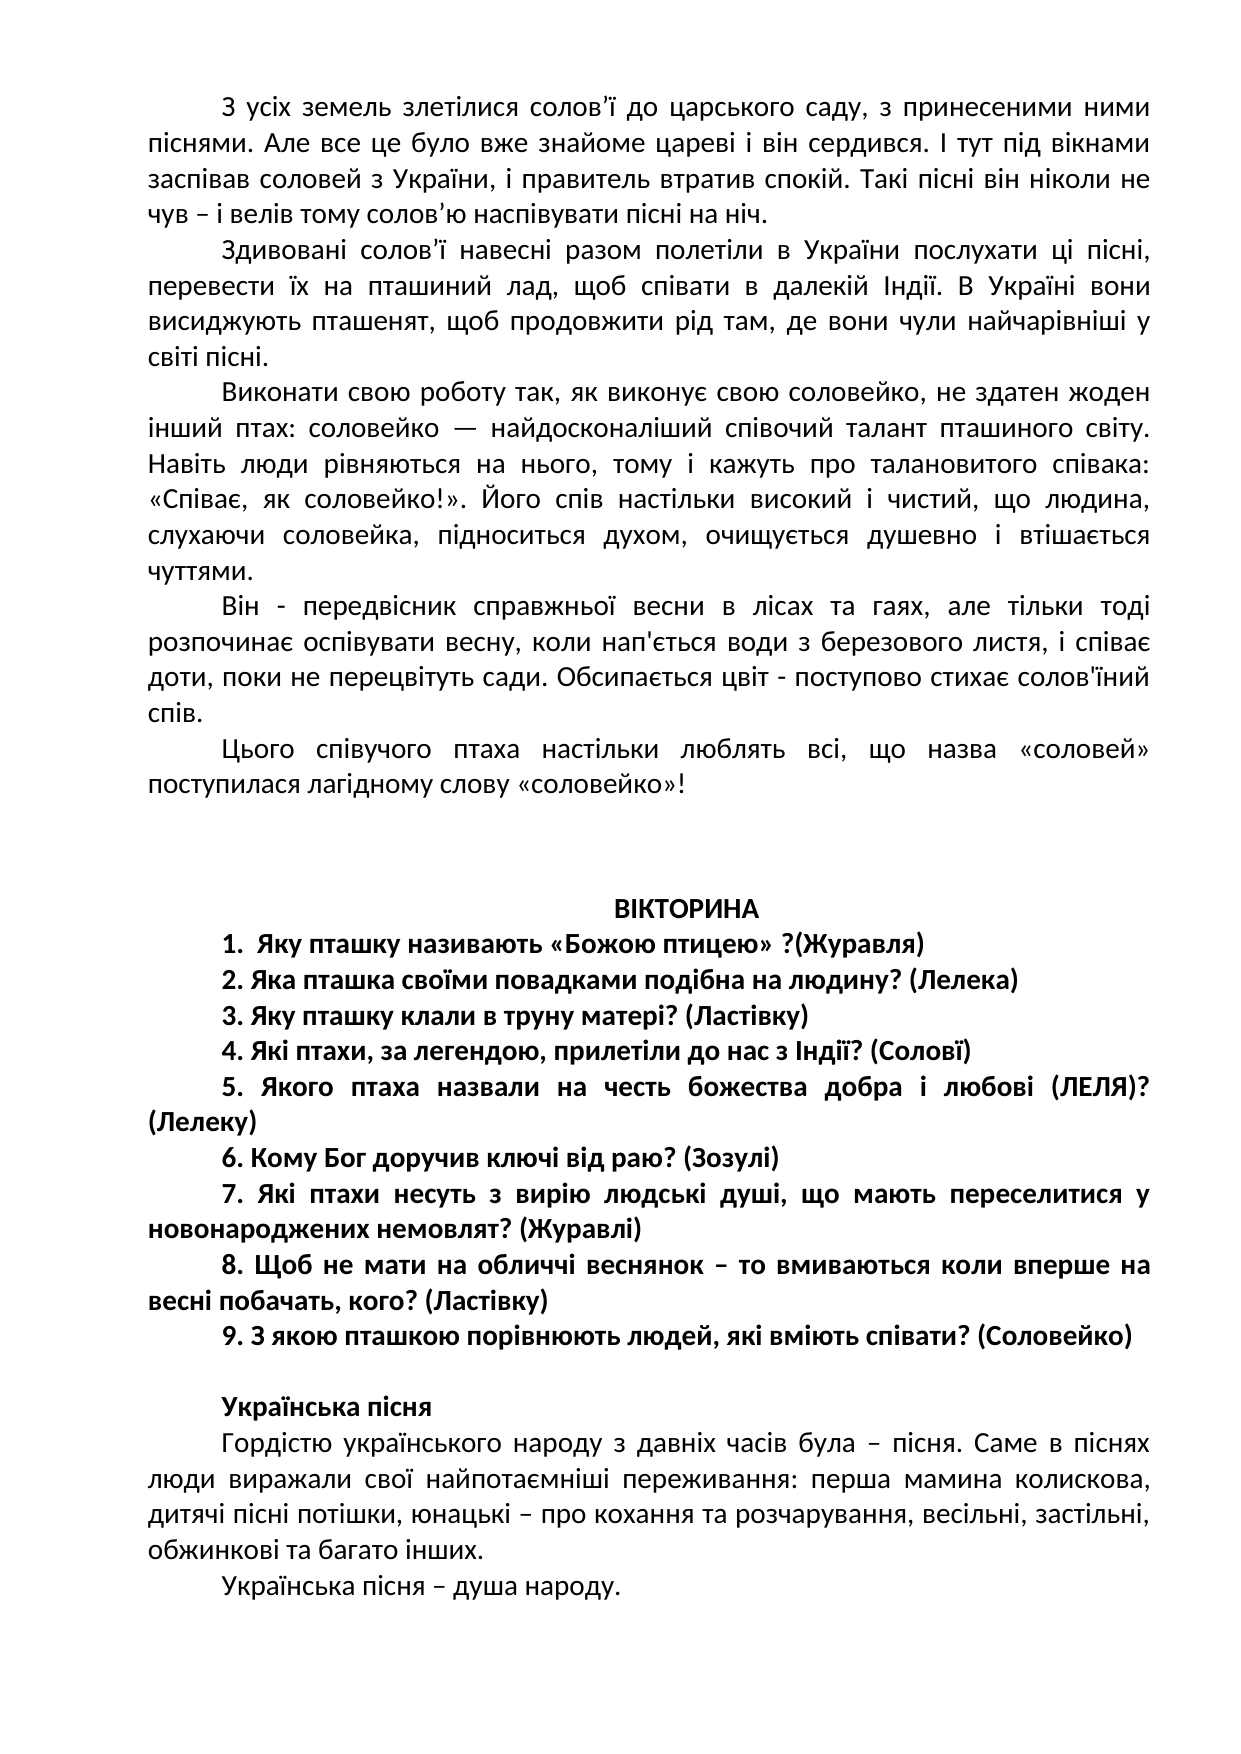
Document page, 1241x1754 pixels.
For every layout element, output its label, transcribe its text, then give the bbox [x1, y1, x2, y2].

text 8. Щоб не мати на обличчі веснянок – то вмиваються коли вперше на весні побачать, кого? (Ластівку) [148, 1246, 1152, 1317]
text 2. Яка пташка своїми повадками подібна на людину? (Лелека) [148, 961, 1152, 997]
text 6. Кому Бог доручив ключі від раю? (Зозулі) [148, 1139, 1152, 1175]
text З усіх земель злетілися солов’ї до царського саду, з принесеними ними піснями. Але все це було вже знайоме цареві і він сердився. І тут під вікнами заспівав соловей з України, і правитель втратив спокій. Такі пісні він ніколи не чув – і велів тому солов’ю наспівувати пісні на ніч. [148, 88, 1152, 231]
text Українська пісня – душа народу. [148, 1567, 1152, 1602]
text 9. З якою пташкою порівнюють людей, які вміють співати? (Соловейко) [148, 1317, 1152, 1353]
text 4. Які птахи, за легендою, прилетіли до нас з Індії? (Соловї) [148, 1032, 1152, 1068]
text 3. Яку пташку клали в труну матері? (Ластівку) [148, 997, 1152, 1032]
text 7. Які птахи несуть з вирію людські душі, що мають переселитися у новонароджених немовлят? (Журавлі) [148, 1175, 1152, 1246]
text ВІКТОРИНА [148, 890, 1152, 925]
text Українська пісня [148, 1388, 1152, 1424]
subtitle Цього співучого птаха настільки люблять всі, що назва «соловей» поступилася лагідному слову «соловейко»! [148, 730, 1152, 801]
text Здивовані солов’ї навесні разом полетіли в України послухати ці пісні, перевести їх на пташиний лад, щоб співати в далекій Індії. В Україні вони висиджують пташенят, щоб продовжити рід там, де вони чули найчарівніші у світі пісні. [148, 231, 1152, 373]
text 1. Яку пташку називають «Божою птицею» ?(Журавля) [148, 925, 1152, 961]
subtitle Виконати свою роботу так, як виконує свою соловейко, не здатен жоден інший птах: соловейко — найдосконаліший співочий талант пташиного світу. Навіть люди рівняються на нього, тому і кажуть про талановитого співака: «Співає, як соловейко!». Його спів настільки високий і чистий, що людина, слухаючи соловейка, підноситься духом, очищується душевно і втішається чуттями. Він - передвісник справжньої весни в лісах та гаях, але тільки тоді розпочинає оспівувати весну, коли нап'ється води з березового листя, і співає доти, поки не перецвітуть сади. Обсипається цвіт - поступово стихає солов'їний спів. [148, 373, 1152, 730]
text Гордістю українського народу з давніх часів була – пісня. Саме в піснях люди виражали свої найпотаємніші переживання: перша мамина колискова, дитячі пісні потішки, юнацькі – про кохання та розчарування, весільні, застільні, обжинкові та багато інших. [148, 1424, 1152, 1567]
text 5. Якого птаха назвали на честь божества добра і любові (ЛЕЛЯ)? (Лелеку) [148, 1068, 1152, 1139]
